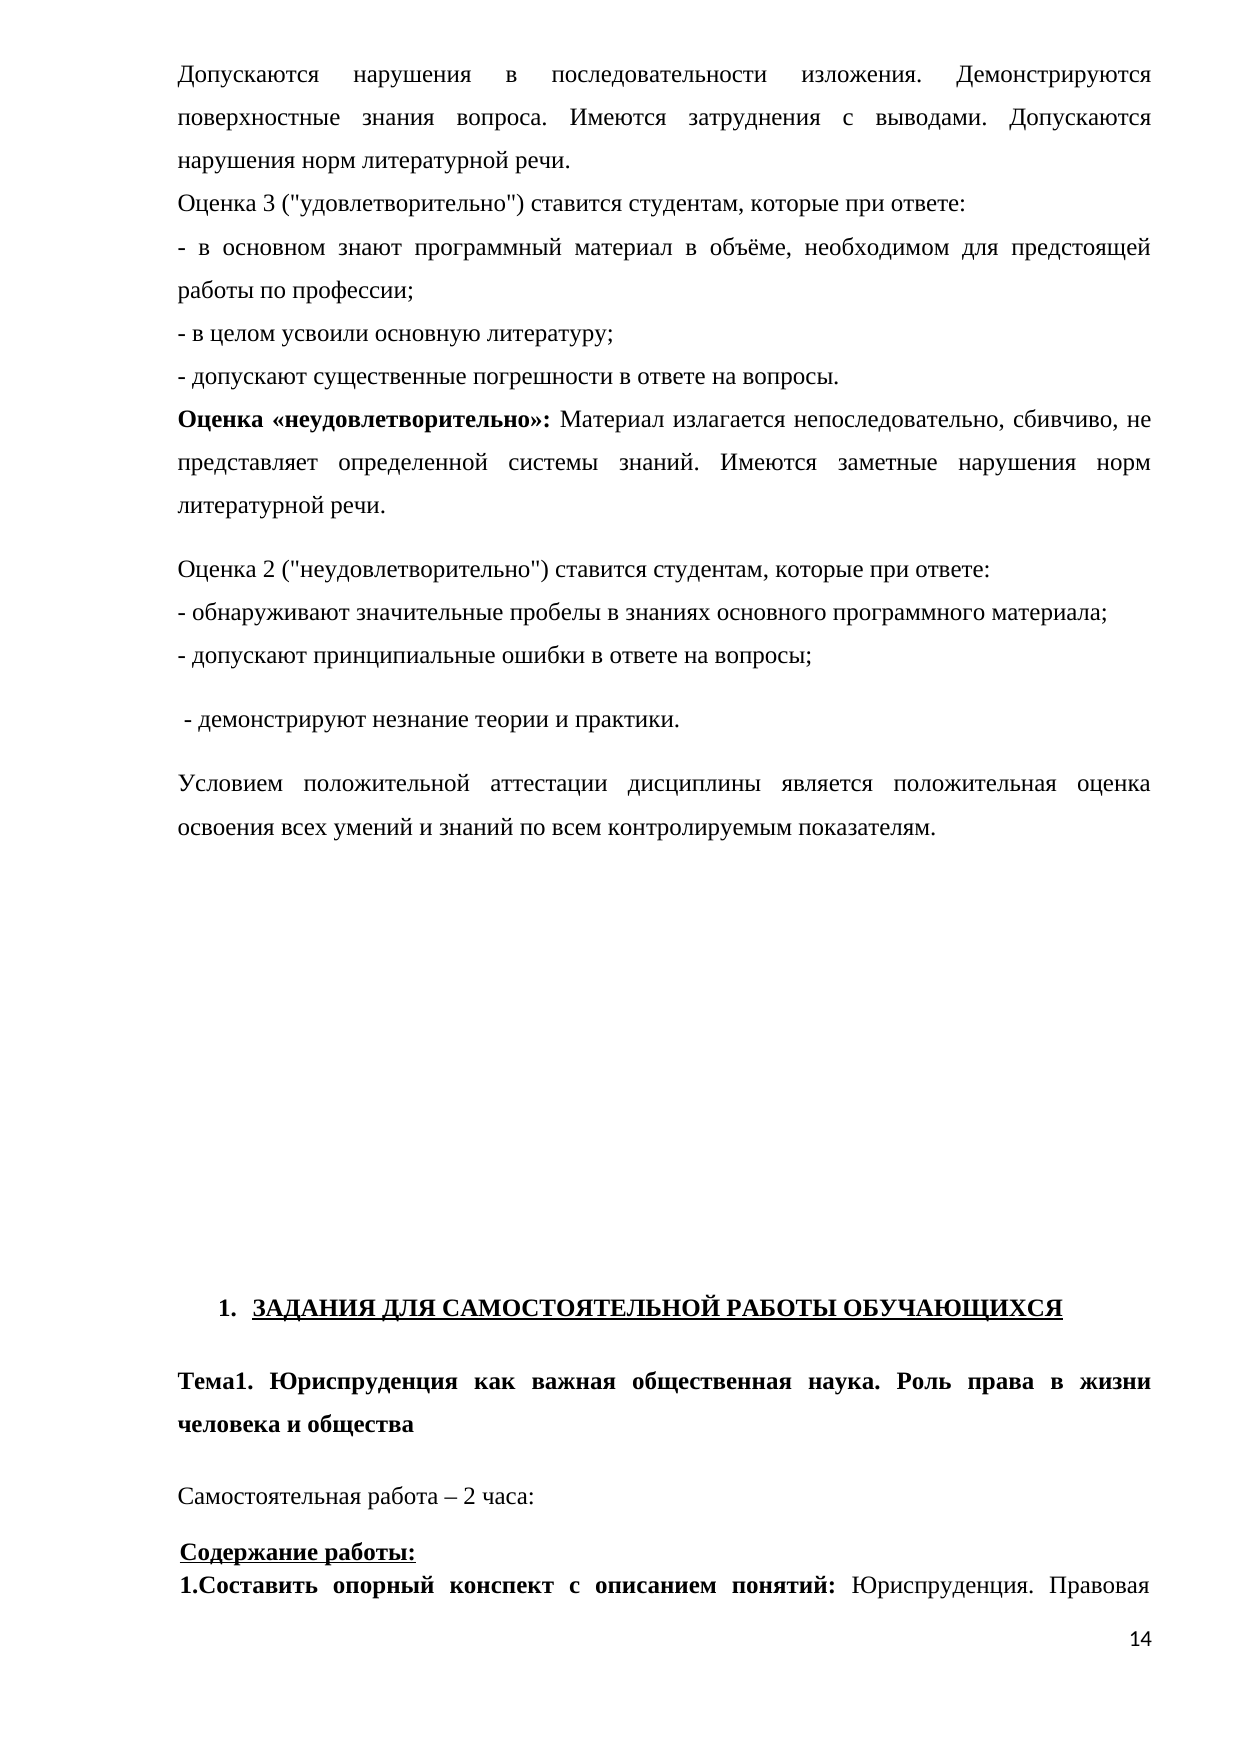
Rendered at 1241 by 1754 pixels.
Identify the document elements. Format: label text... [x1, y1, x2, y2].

text - допускают существенные погрешности в ответе на вопросы. [177, 361, 1152, 390]
text Содержание работы: [179, 1534, 1149, 1567]
text Допускаются нарушения в последовательности изложения. Демонстрируются поверхностные знания вопроса. Имеются затруднения с выводами. Допускаются нарушения норм литературной речи. [177, 59, 1152, 174]
text Оценка 2 ("неудовлетворительно") ставится студентам, которые при ответе: [177, 554, 1152, 583]
text Самостоятельная работа – 2 часа: [177, 1481, 1152, 1510]
text Оценка «неудовлетворительно»: Материал излагается непоследовательно, сбивчиво, не представляет определенной системы знаний. Имеются заметные нарушения норм литературной речи. [177, 404, 1152, 519]
text - обнаруживают значительные пробелы в знаниях основного программного материала; [177, 597, 1152, 626]
list ЗАДАНИЯ ДЛЯ САМОСТОЯТЕЛЬНОЙ РАБОТЫ ОБУЧАЮЩИХСЯ [218, 1293, 1152, 1322]
text - в основном знают программный материал в объёме, необходимом для предстоящей работы по профессии; [177, 232, 1152, 303]
text - допускают принципиальные ошибки в ответе на вопросы; [177, 641, 1152, 669]
text - демонстрируют незнание теории и практики. [177, 704, 1152, 733]
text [179, 1567, 1149, 1601]
text Оценка 3 ("удовлетворительно") ставится студентам, которые при ответе: [177, 188, 1152, 217]
text Условием положительной аттестации дисциплины является положительная оценка освоения всех умений и знаний по всем контролируемым показателям. [177, 768, 1152, 840]
text - в целом усвоили основную литературу; [177, 318, 1152, 347]
text Тема1. Юриспруденция как важная общественная наука. Роль права в жизни человека и общества [177, 1366, 1152, 1438]
